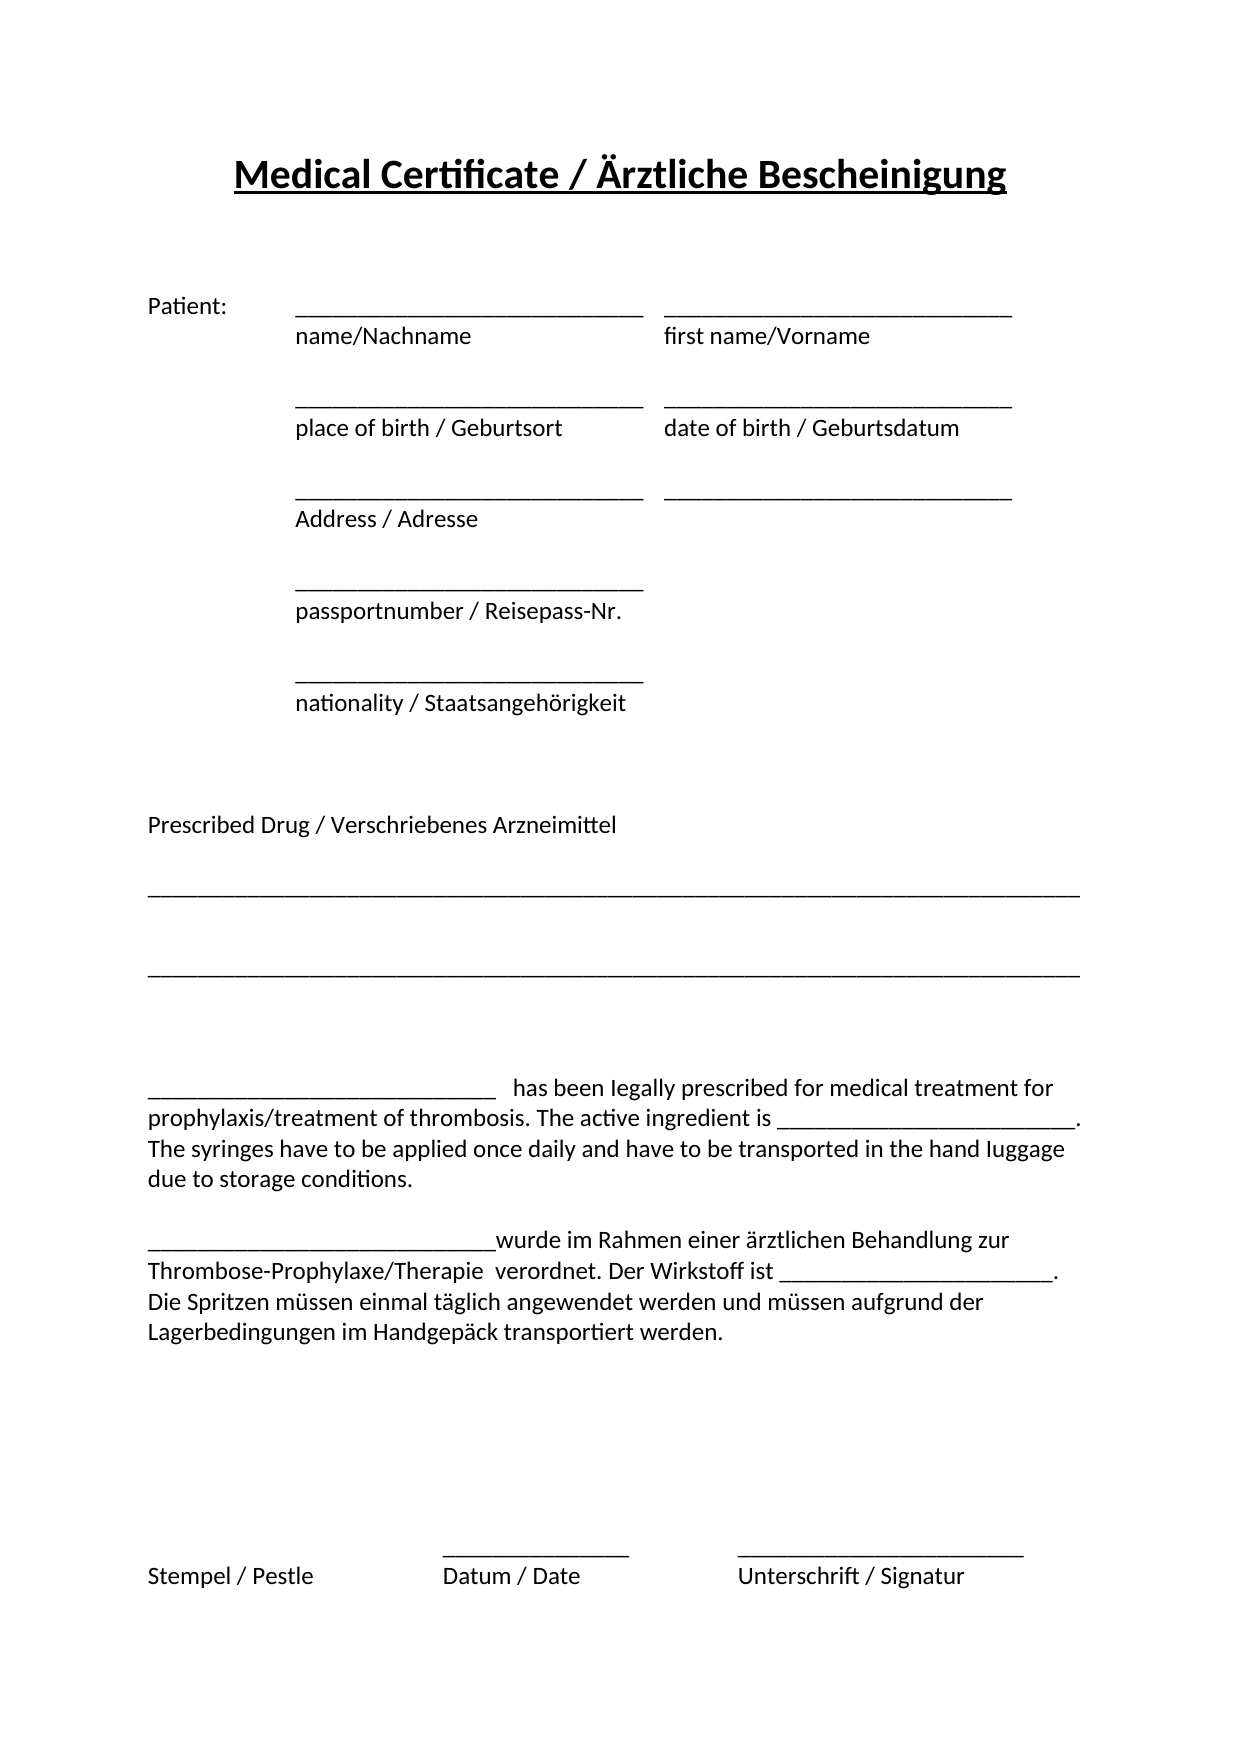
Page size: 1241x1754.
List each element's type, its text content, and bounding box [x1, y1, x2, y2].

text ___________________________________________________________________________ [148, 870, 1093, 900]
text name/Nachname first name/Vorname [221, 321, 1093, 351]
text place of birth / Geburtsort date of birth / Geburtsdatum [221, 412, 1093, 443]
text ____________________________ [148, 565, 1093, 595]
text ___________________________________________________________________________ [148, 950, 1093, 981]
text ____________________________ ____________________________ [148, 382, 1093, 412]
text ____________________________ has been Iegally prescribed for medical treatment for prophylaxis/treatment of thrombosis. The active ingredient is ________________________. The syringes have to be applied once daily and have to be transported in the hand Iuggage due to storage conditions. [148, 1072, 1093, 1194]
text nationality / Staatsangehörigkeit [221, 687, 1093, 717]
text passportnumber / Reisepass-Nr. [221, 595, 1093, 626]
text Patient: ____________________________ ____________________________ [148, 290, 1093, 321]
text ____________________________wurde im Rahmen einer ärztlichen Behandlung zur Thrombose-Prophylaxe/Therapie verordnet. Der Wirkstoff ist ______________________. Die Spritzen müssen einmal täglich angewendet werden und müssen aufgrund der Lagerbedingungen im Handgepäck transportiert werden. [148, 1225, 1093, 1347]
text Stempel / Pestle Datum / Date Unterschrift / Signatur [148, 1560, 1093, 1591]
text ____________________________ ____________________________ [148, 473, 1093, 504]
text Prescribed Drug / Verschriebenes Arzneimittel [148, 809, 1093, 839]
text Address / Adresse [221, 504, 1093, 534]
text _______________ _______________________ [148, 1530, 1093, 1560]
text ____________________________ [221, 656, 1093, 687]
text Medical Certificate / Ärztliche Bescheinigung [148, 148, 1093, 198]
